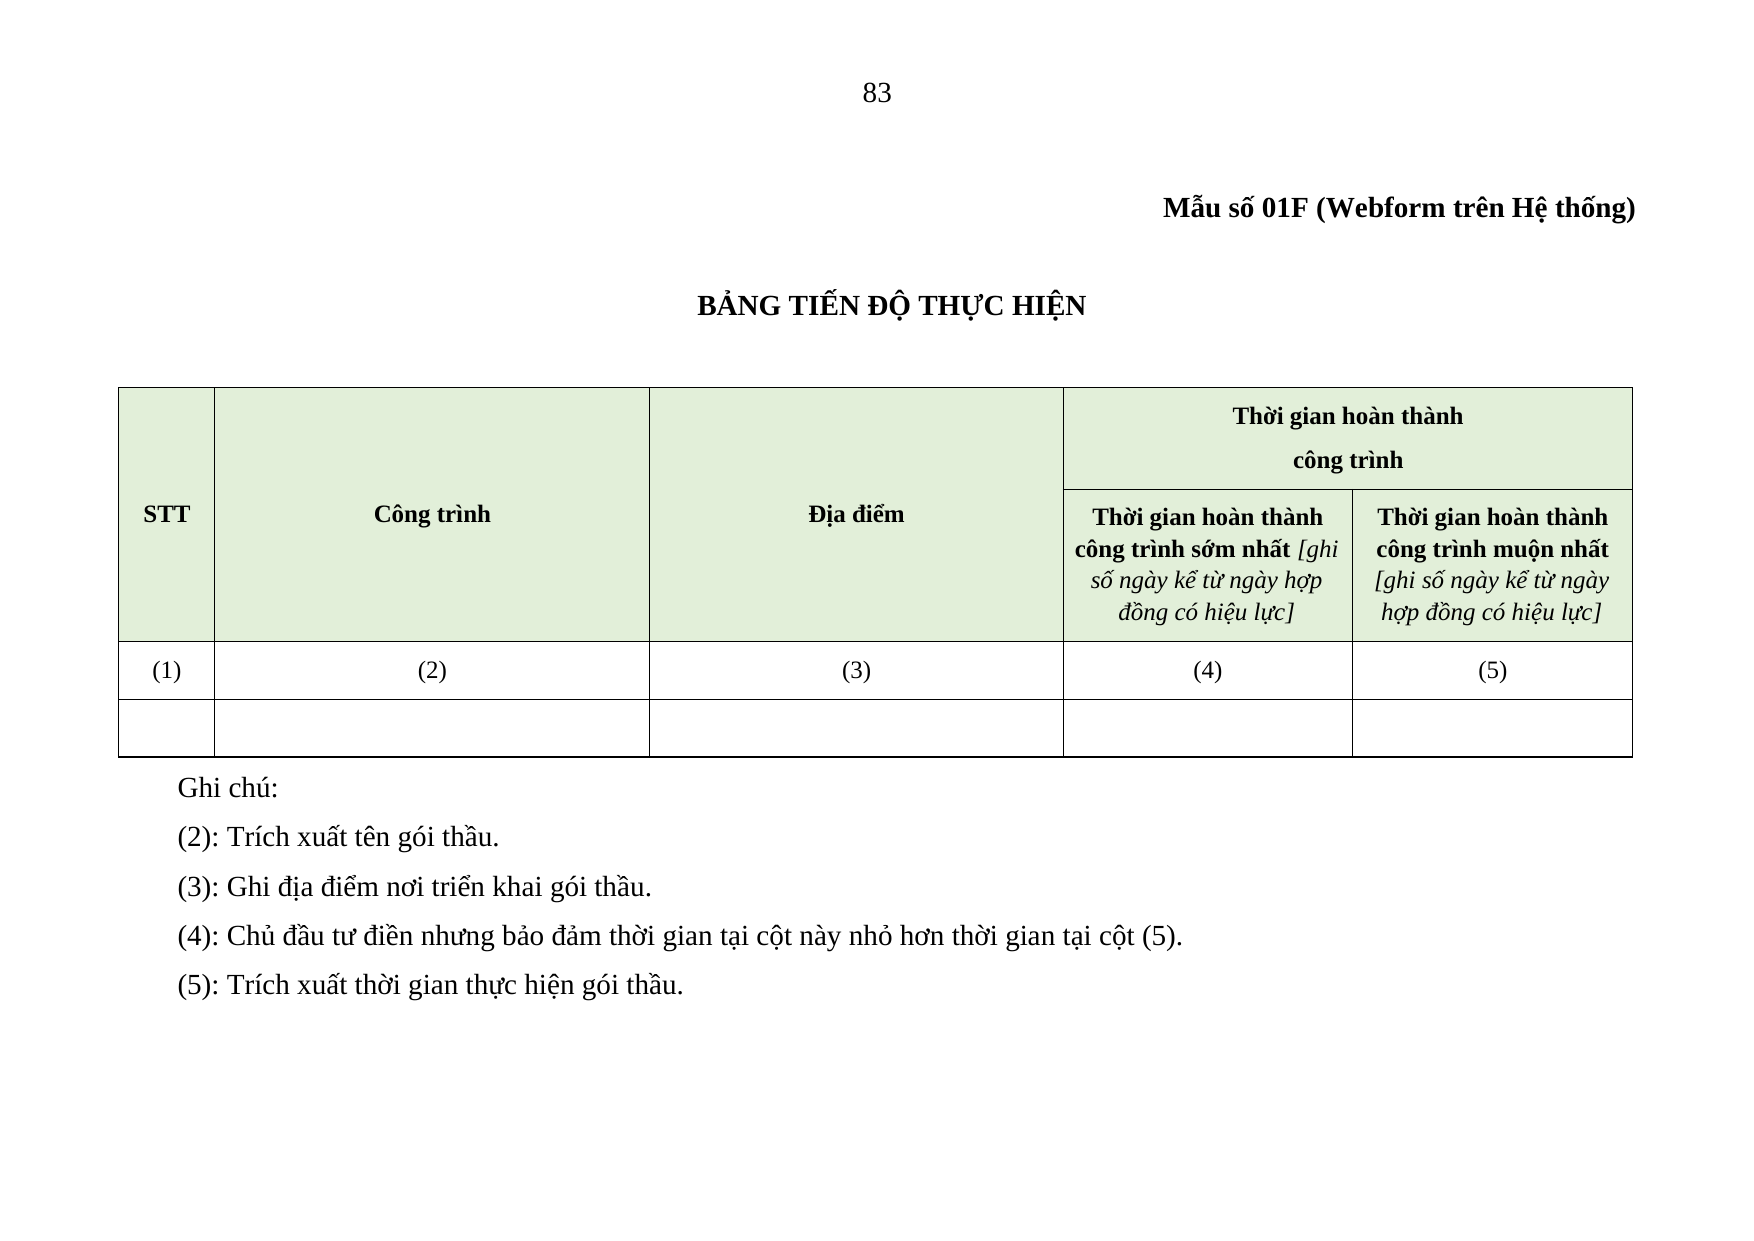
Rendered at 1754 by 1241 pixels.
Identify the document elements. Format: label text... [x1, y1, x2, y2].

table_cell Thời gian hoàn thành công trình muộn nhất [ghi số ngày kể từ ngày hợp đồng có hiệu lực] [1353, 490, 1632, 641]
text Ghi chú: [118, 770, 1636, 803]
table_header STT [119, 388, 214, 641]
text BẢNG TIẾN ĐỘ THỰC HIỆN [148, 288, 1636, 322]
table_header Địa điểm [650, 388, 1063, 641]
table_cell Thời gian hoàn thành công trình sớm nhất [ghi số ngày kể từ ngày hợp đồng có hiệu lực] [1064, 490, 1352, 641]
text (4): Chủ đầu tư điền nhưng bảo đảm thời gian tại cột này nhỏ hơn thời gian tại cột (5). [118, 918, 1636, 952]
table_cell [119, 700, 214, 756]
table_cell [1064, 700, 1352, 756]
table_cell (4) [1064, 642, 1352, 699]
table_cell (3) [650, 642, 1063, 699]
table_cell (1) [119, 642, 214, 699]
table_cell (5) [1353, 642, 1632, 699]
text (2): Trích xuất tên gói thầu. [118, 819, 1636, 853]
text (3): Ghi địa điểm nơi triển khai gói thầu. [118, 869, 1636, 902]
table_header Thời gian hoàn thành công trình [1064, 388, 1632, 489]
table_cell [1353, 700, 1632, 756]
text (5): Trích xuất thời gian thực hiện gói thầu. [118, 967, 1636, 1001]
table_cell [650, 700, 1063, 756]
text Mẫu số 01F (Webform trên Hệ thống) [148, 190, 1636, 223]
table_cell (2) [215, 642, 649, 699]
table_cell [215, 700, 649, 756]
table_header Công trình [215, 388, 649, 641]
